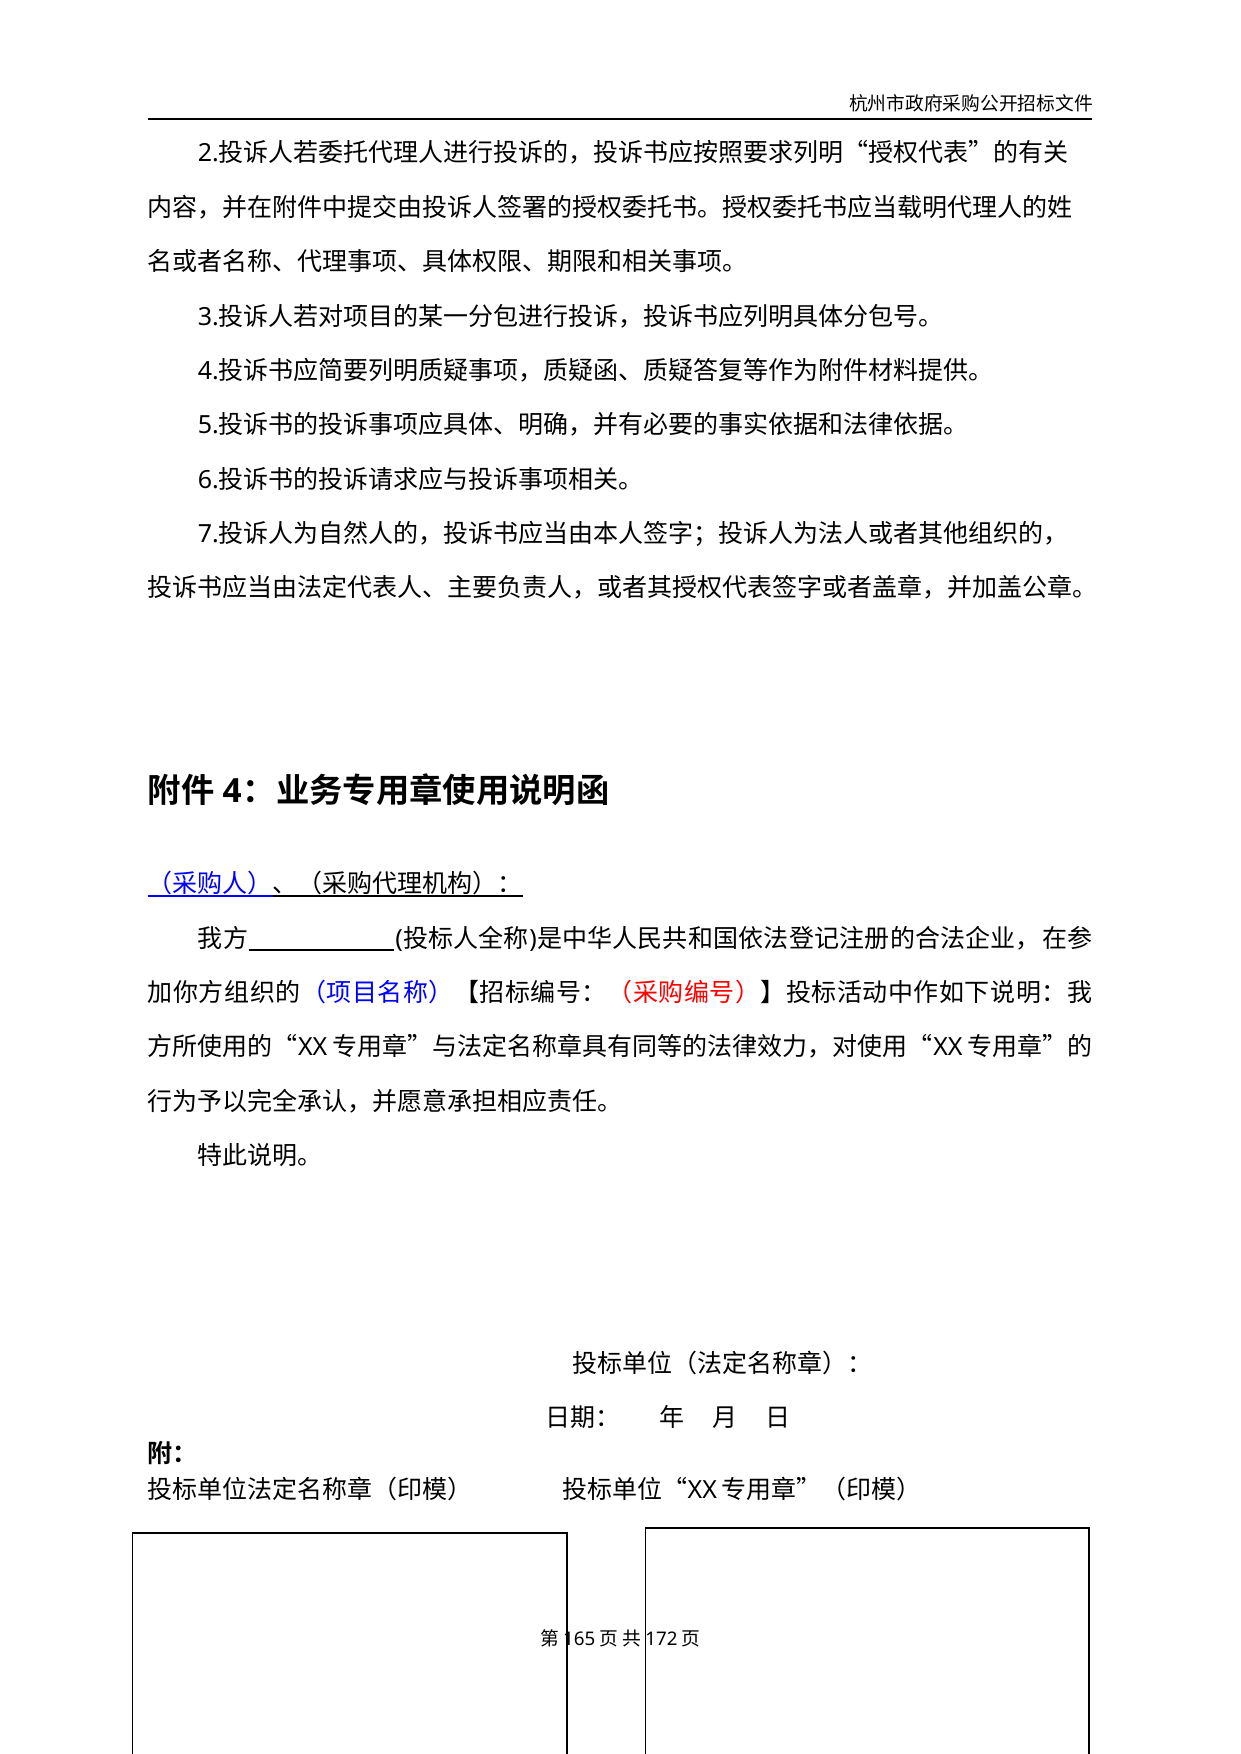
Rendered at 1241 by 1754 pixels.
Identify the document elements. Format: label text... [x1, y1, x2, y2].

text 附件4：业务专用章使用说明函 [148, 764, 1092, 813]
text 3.投诉人若对项目的某一分包进行投诉，投诉书应列明具体分包号。 [148, 296, 1092, 332]
text 7.投诉人为自然人的，投诉书应当由本人签字；投诉人为法人或者其他组织的，投诉书应当由法定代表人、主要负责人，或者其授权代表签字或者盖章，并加盖公章。 [148, 513, 1092, 604]
text 特此说明。 [148, 1136, 1092, 1172]
text （采购人）、（采购代理机构）： [148, 864, 1092, 900]
text 5.投诉书的投诉事项应具体、明确，并有必要的事实依据和法律依据。 [148, 405, 1092, 441]
text 投标单位（法定名称章）： [148, 1343, 1042, 1379]
text 日期： 年 月 日 [148, 1397, 942, 1434]
text 4.投诉书应简要列明质疑事项，质疑函、质疑答复等作为附件材料提供。 [148, 350, 1092, 387]
text 6.投诉书的投诉请求应与投诉事项相关。 [148, 459, 1092, 495]
text 投标单位法定名称章（印模） 投标单位“XX专用章”（印模） [148, 1470, 1092, 1506]
text 我方 (投标人全称)是中华人民共和国依法登记注册的合法企业，在参加你方组织的（项目名称）【招标编号：（采购编号）】投标活动中作如下说明：我方所使用的“XX专用章”与法定名称章具有同等的法律效力，对使用“XX专用章”的行为予以完全承认，并愿意承担相应责任。 [148, 918, 1092, 1117]
text 2.投诉人若委托代理人进行投诉的，投诉书应按照要求列明“授权代表”的有关内容，并在附件中提交由投诉人签署的授权委托书。授权委托书应当载明代理人的姓名或者名称、代理事项、具体权限、期限和相关事项。 [148, 133, 1092, 278]
text 附： [148, 1434, 1092, 1470]
